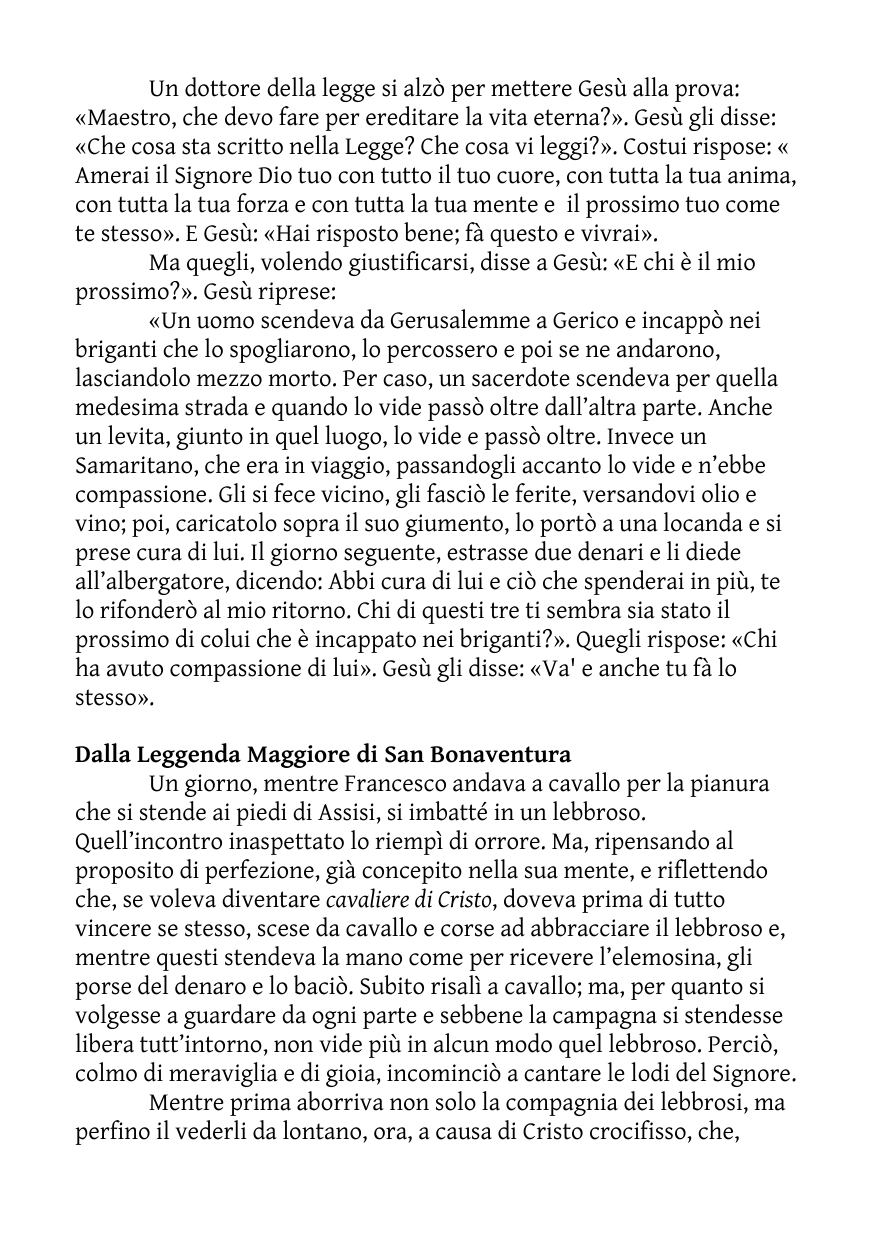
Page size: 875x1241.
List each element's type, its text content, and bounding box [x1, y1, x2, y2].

text Dalla Leggenda Maggiore di San Bonaventura [75, 741, 799, 770]
text «Un uomo scendeva da Gerusalemme a Gerico e incappò nei briganti che lo spogliarono, lo percossero e poi se ne andarono, lasciandolo mezzo morto. Per caso, un sacerdote scendeva per quella medesima strada e quando lo vide passò oltre dall’altra parte. Anche un levita, giunto in quel luogo, lo vide e passò oltre. Invece un Samaritano, che era in viaggio, passandogli accanto lo vide e n’ebbe compassione. Gli si fece vicino, gli fasciò le ferite, versandovi olio e vino; poi, caricatolo sopra il suo giumento, lo portò a una locanda e si prese cura di lui. Il giorno seguente, estrasse due denari e li diede all’albergatore, dicendo: Abbi cura di lui e ciò che spenderai in più, te lo rifonderò al mio ritorno. Chi di questi tre ti sembra sia stato il prossimo di colui che è incappato nei briganti?». Quegli rispose: «Chi ha avuto compassione di lui». Gesù gli disse: «Va' e anche tu fà lo stesso». [75, 307, 799, 712]
text Un giorno, mentre Francesco andava a cavallo per la pianura che si stende ai piedi di Assisi, si imbatté in un lebbroso. Quell’incontro inaspettato lo riempì di orrore. Ma, ripensando al proposito di perfezione, già concepito nella sua mente, e riflettendo che, se voleva diventare cavaliere di Cristo, doveva prima di tutto vincere se stesso, scese da cavallo e corse ad abbracciare il lebbroso e, mentre questi stendeva la mano come per ricevere l’elemosina, gli porse del denaro e lo baciò. Subito risalì a cavallo; ma, per quanto si volgesse a guardare da ogni parte e sebbene la campagna si stendesse libera tutt’intorno, non vide più in alcun modo quel lebbroso. Perciò, colmo di meraviglia e di gioia, incominciò a cantare le lodi del Signore. [75, 770, 799, 1088]
text Ma quegli, volendo giustificarsi, disse a Gesù: «E chi è il mio prossimo?». Gesù riprese: [75, 249, 799, 307]
text Un dottore della legge si alzò per mettere Gesù alla prova: «Maestro, che devo fare per ereditare la vita eterna?». Gesù gli disse: «Che cosa sta scritto nella Legge? Che cosa vi leggi?». Costui rispose: « Amerai il Signore Dio tuo con tutto il tuo cuore, con tutta la tua anima, con tutta la tua forza e con tutta la tua mente e il prossimo tuo come te stesso». E Gesù: «Hai risposto bene; fà questo e vivrai». [75, 75, 799, 249]
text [75, 1088, 799, 1146]
